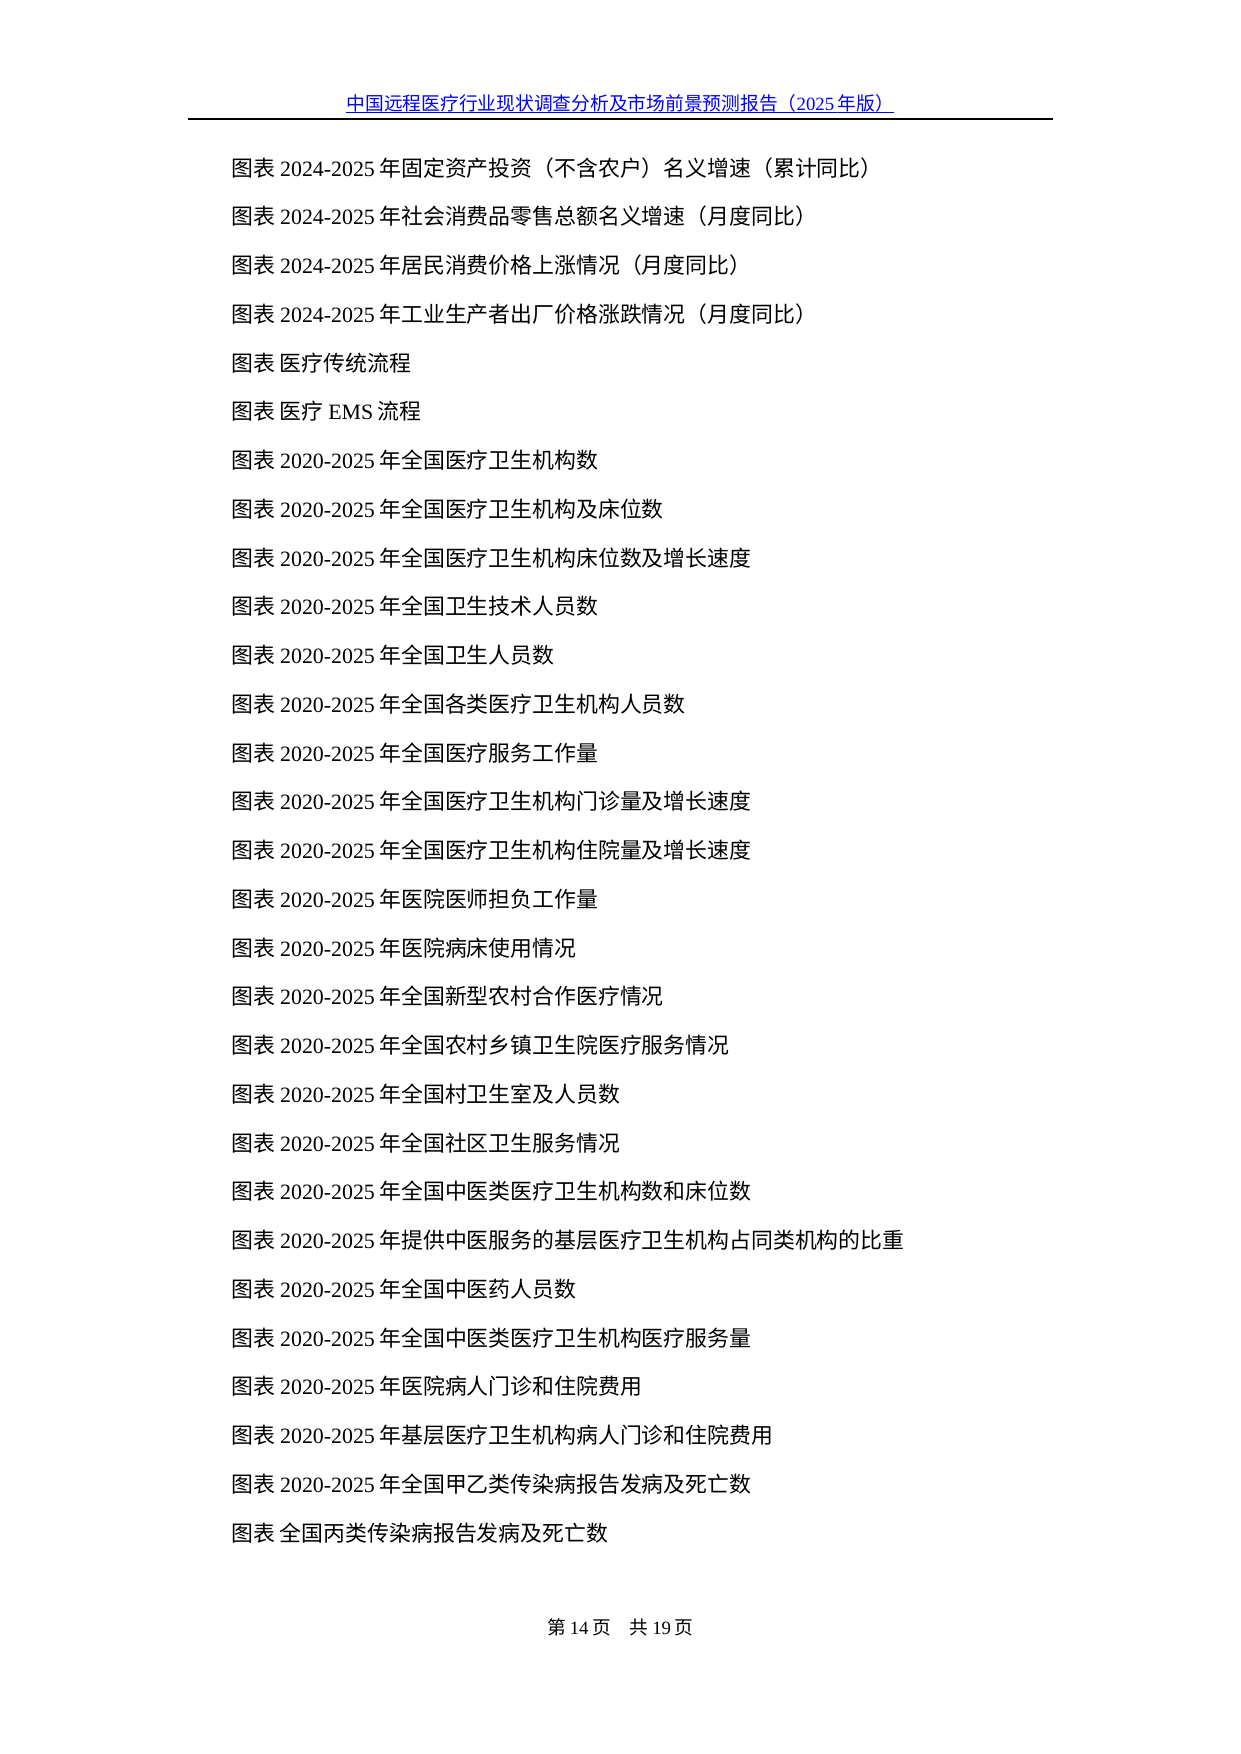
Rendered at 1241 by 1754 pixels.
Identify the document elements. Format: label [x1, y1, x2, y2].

text [187, 150, 1053, 1548]
